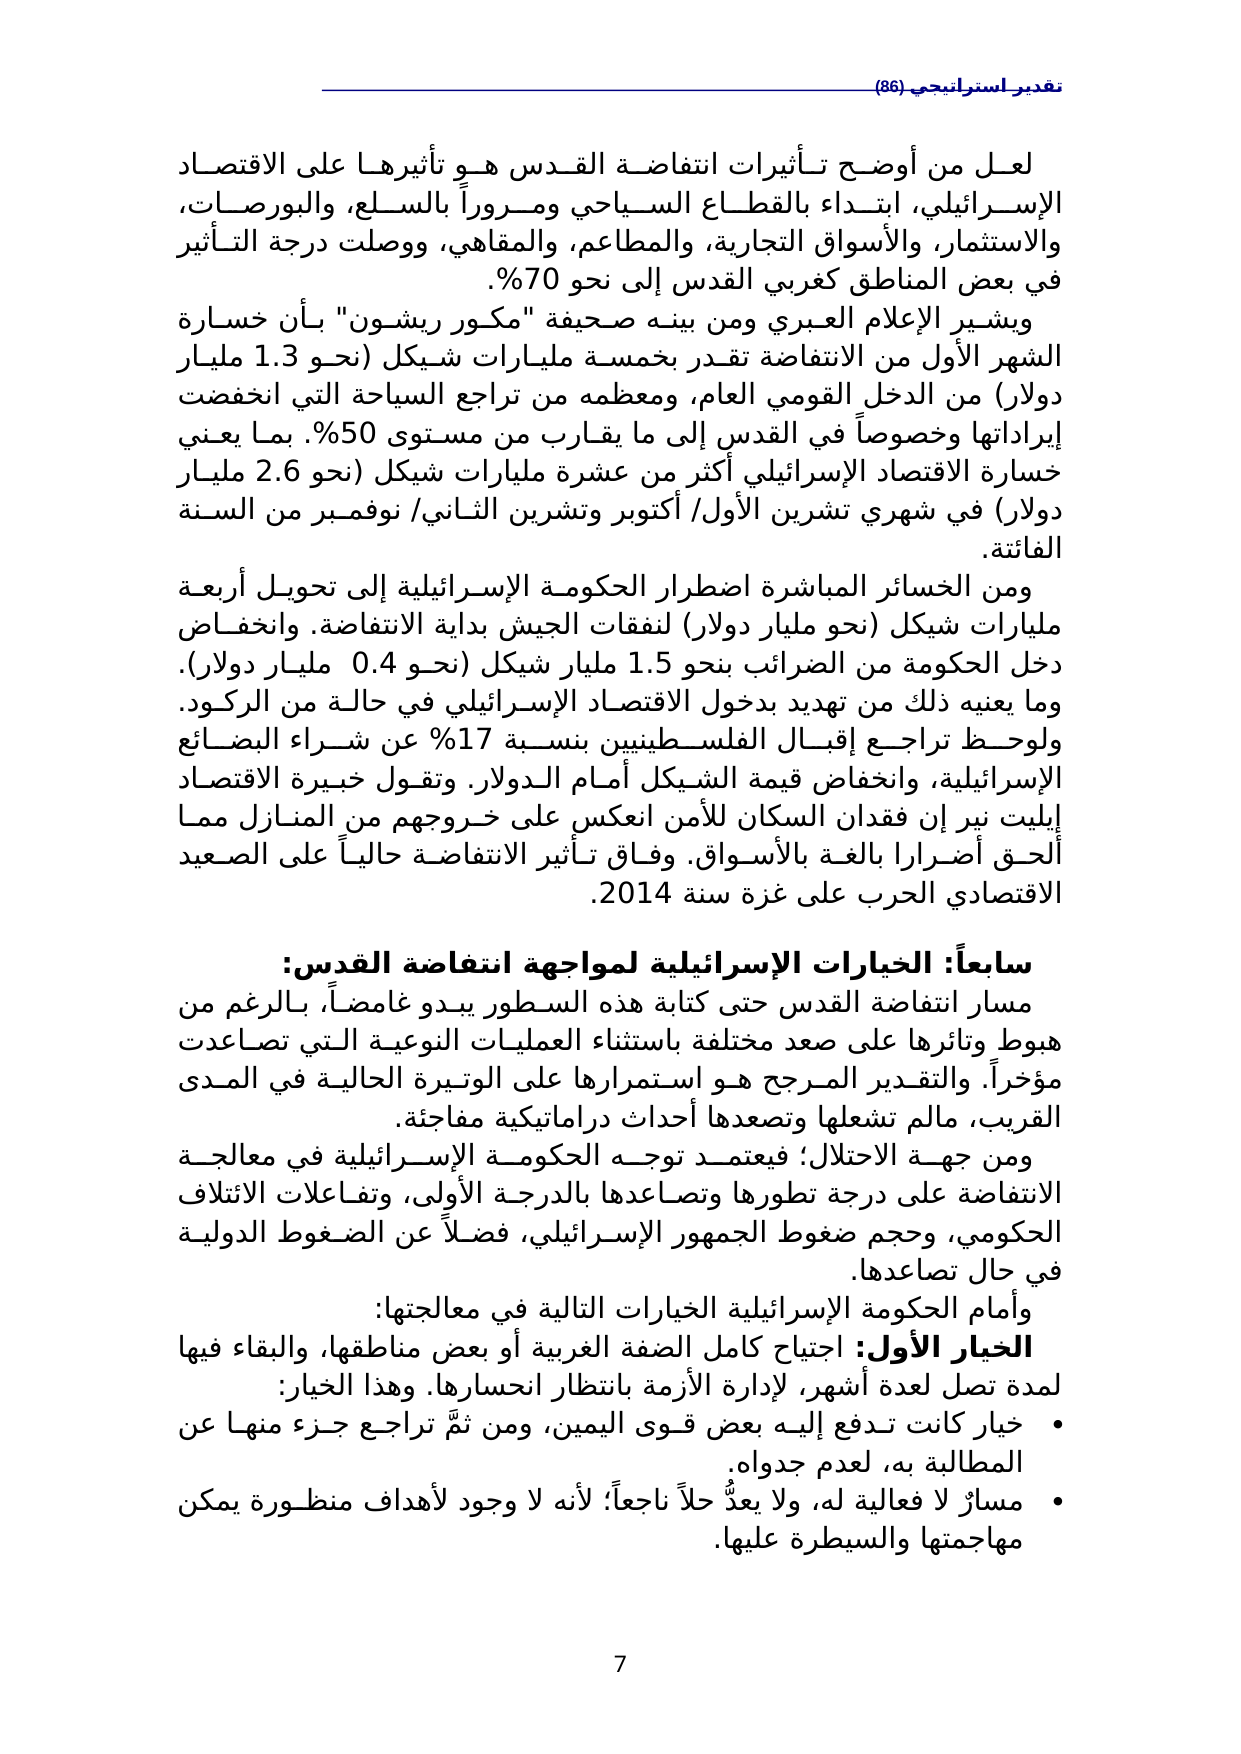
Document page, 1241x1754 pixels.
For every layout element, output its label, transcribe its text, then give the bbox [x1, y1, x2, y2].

text سابعاً: الخيارات الإسرائيلية لمواجهة انتفاضة القدس: [177, 947, 1063, 981]
list مسارٌ لا فعالية له، ولا يعدُّ حلاً ناجعاً؛ لأنه لا وجود لأهداف منظورة يمكن مهاجمتها والسيطرة عليها. [177, 1483, 1054, 1556]
text ومن جهة الاحتلال؛ فيعتمد توجه الحكومة الإسرائيلية في معالجة الانتفاضة على درجة تطورها وتصاعدها بالدرجة الأولى، وتفاعلات الائتلاف الحكومي، وحجم ضغوط الجمهور الإسرائيلي، فضلاً عن الضغوط الدولية في حال تصاعدها. [177, 1138, 1063, 1287]
text لعل من أوضح تأثيرات انتفاضة القدس هو تأثيرها على الاقتصاد الإسرائيلي، ابتداء بالقطاع السياحي ومروراً بالسلع، والبورصات، والاستثمار، والأسواق التجارية، والمطاعم، والمقاهي، ووصلت درجة التأثير في بعض المناطق كغربي القدس إلى نحو 70%. [177, 148, 1063, 297]
text وأمام الحكومة الإسرائيلية الخيارات التالية في معالجتها: [177, 1292, 1063, 1326]
text الخيار الأول: اجتياح كامل الضفة الغربية أو بعض مناطقها، والبقاء فيها لمدة تصل لعدة أشهر، لإدارة الأزمة بانتظار انحسارها. وهذا الخيار: [177, 1330, 1063, 1402]
text مسار انتفاضة القدس حتى كتابة هذه السطور يبدو غامضاً، بالرغم من هبوط وتائرها على صعد مختلفة باستثناء العمليات النوعية التي تصاعدت مؤخراً. والتقدير المرجح هو استمرارها على الوتيرة الحالية في المدى القريب، مالم تشعلها وتصعدها أحداث دراماتيكية مفاجئة. [177, 985, 1063, 1134]
text ويشير الإعلام العبري ومن بينه صحيفة "مكور ريشون" بأن خسارة الشهر الأول من الانتفاضة تقدر بخمسة مليارات شيكل (نحو 1.3 مليار دولار) من الدخل القومي العام، ومعظمه من تراجع السياحة التي انخفضت إيراداتها وخصوصاً في القدس إلى ما يقارب من مستوى 50%. بما يعني خسارة الاقتصاد الإسرائيلي أكثر من عشرة مليارات شيكل (نحو 2.6 مليار دولار) في شهري تشرين الأول/ أكتوبر وتشرين الثاني/ نوفمبر من السنة الفائتة. [177, 301, 1063, 565]
text ومن الخسائر المباشرة اضطرار الحكومة الإسرائيلية إلى تحويل أربعة مليارات شيكل (نحو مليار دولار) لنفقات الجيش بداية الانتفاضة. وانخفاض دخل الحكومة من الضرائب بنحو 1.5 مليار شيكل (نحو 0.4 مليار دولار). وما يعنيه ذلك من تهديد بدخول الاقتصاد الإسرائيلي في حالة من الركود. ولوحظ تراجع إقبال الفلسطينيين بنسبة 17% عن شراء البضائع الإسرائيلية، وانخفاض قيمة الشيكل أمام الدولار. وتقول خبيرة الاقتصاد إيليت نير إن فقدان السكان للأمن انعكس على خروجهم من المنازل مما ألحق أضرارا بالغة بالأسواق. وفاق تأثير الانتفاضة حالياً على الصعيد الاقتصادي الحرب على غزة سنة 2014. [177, 569, 1063, 910]
list خيار كانت تدفع إليه بعض قوى اليمين، ومن ثمَّ تراجع جزء منها عن المطالبة به، لعدم جدواه. [177, 1407, 1054, 1479]
